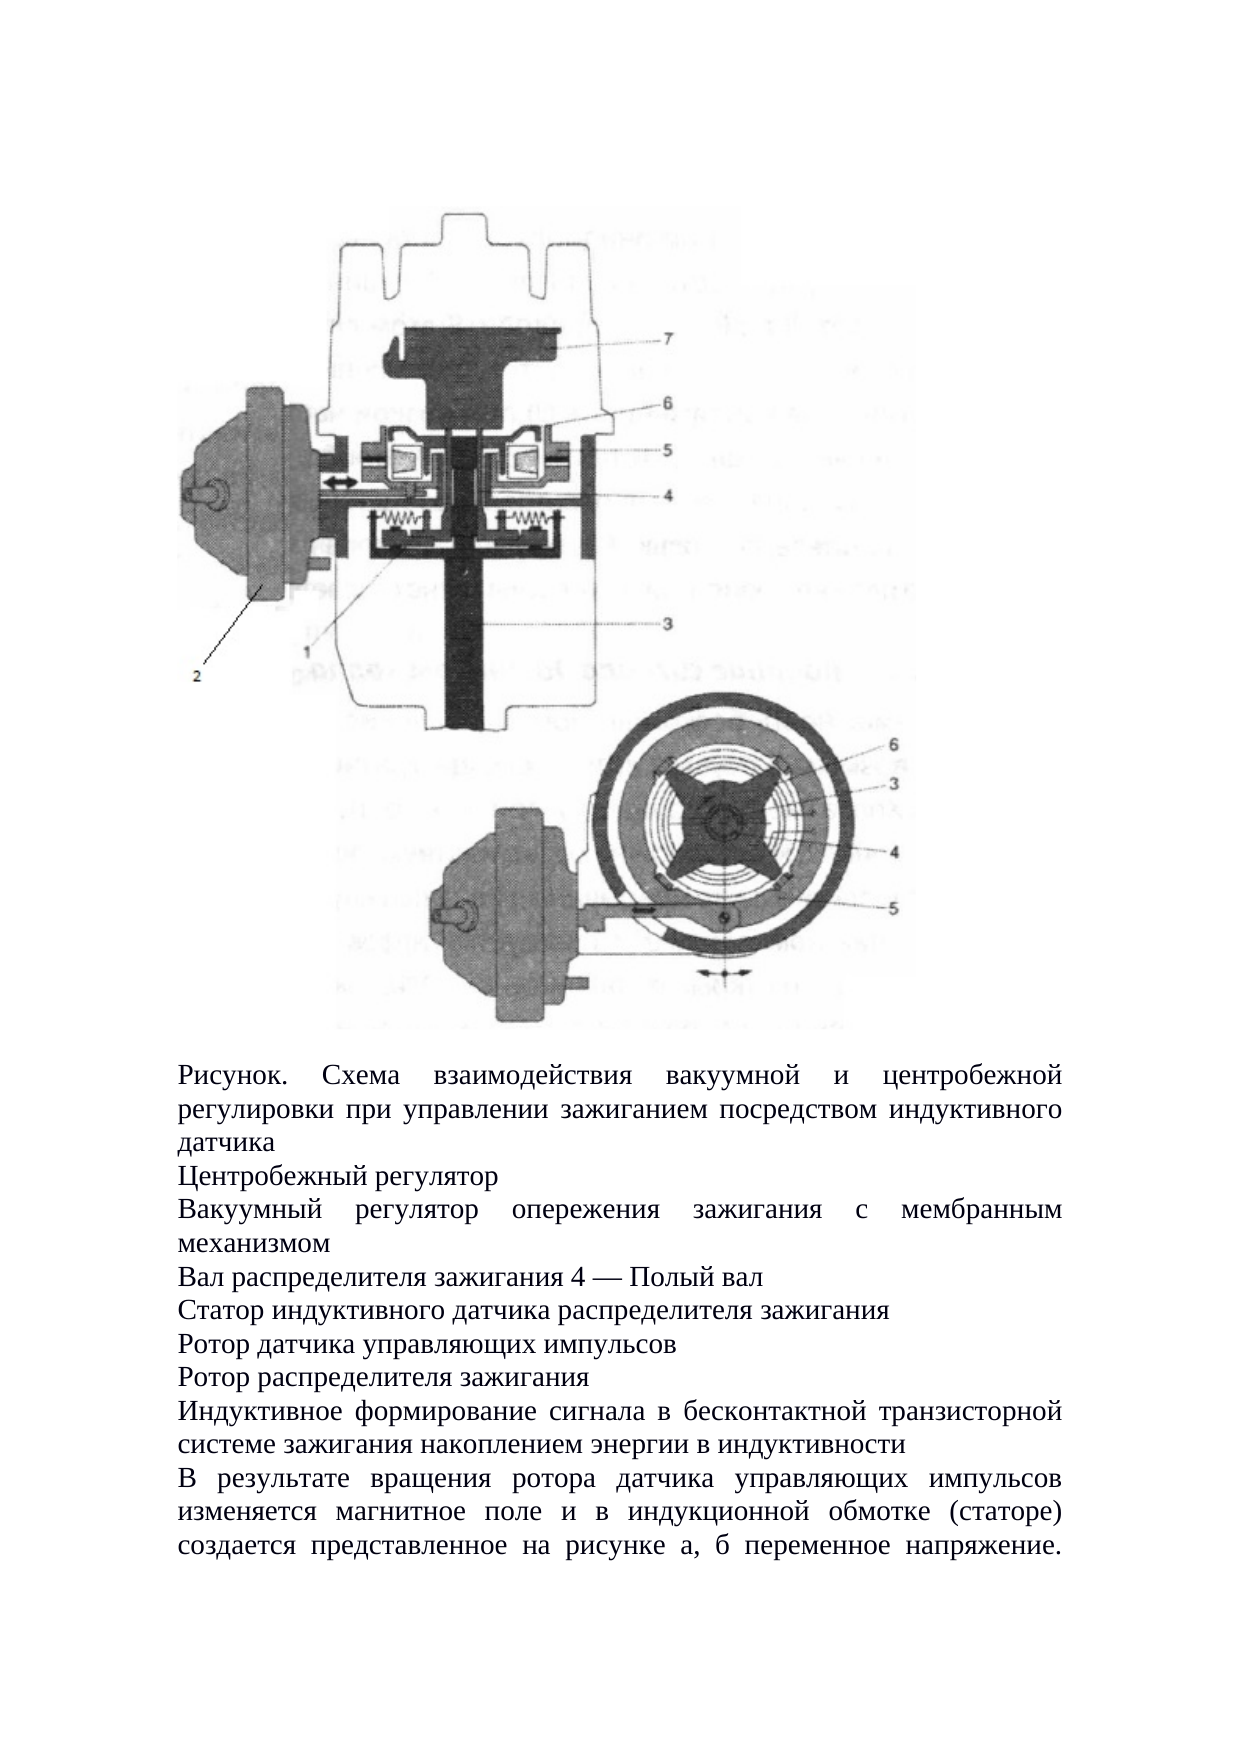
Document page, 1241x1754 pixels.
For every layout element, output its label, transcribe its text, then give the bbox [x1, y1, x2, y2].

text Статор индуктивного датчика распределителя зажигания [177, 1292, 1063, 1326]
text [177, 1460, 1063, 1561]
text Индуктивное формирование сигнала в бесконтактной транзисторной системе зажигания накоплением энергии в индуктивности [177, 1393, 1063, 1460]
text Центробежный регулятор [177, 1158, 1063, 1192]
text Вакуумный регулятор опережения зажигания с мембранным механизмом [177, 1192, 1063, 1259]
text Ротор датчика управляющих импульсов [177, 1326, 1063, 1359]
picture [177, 206, 917, 1034]
text Рисунок. Схема взаимодействия вакуумной и центробежной регулировки при управлении зажиганием посредством индуктивного датчика [177, 1057, 1063, 1158]
text Вал распределителя зажигания 4 — Полый вал [177, 1259, 1063, 1292]
text Ротор распределителя зажигания [177, 1359, 1063, 1393]
